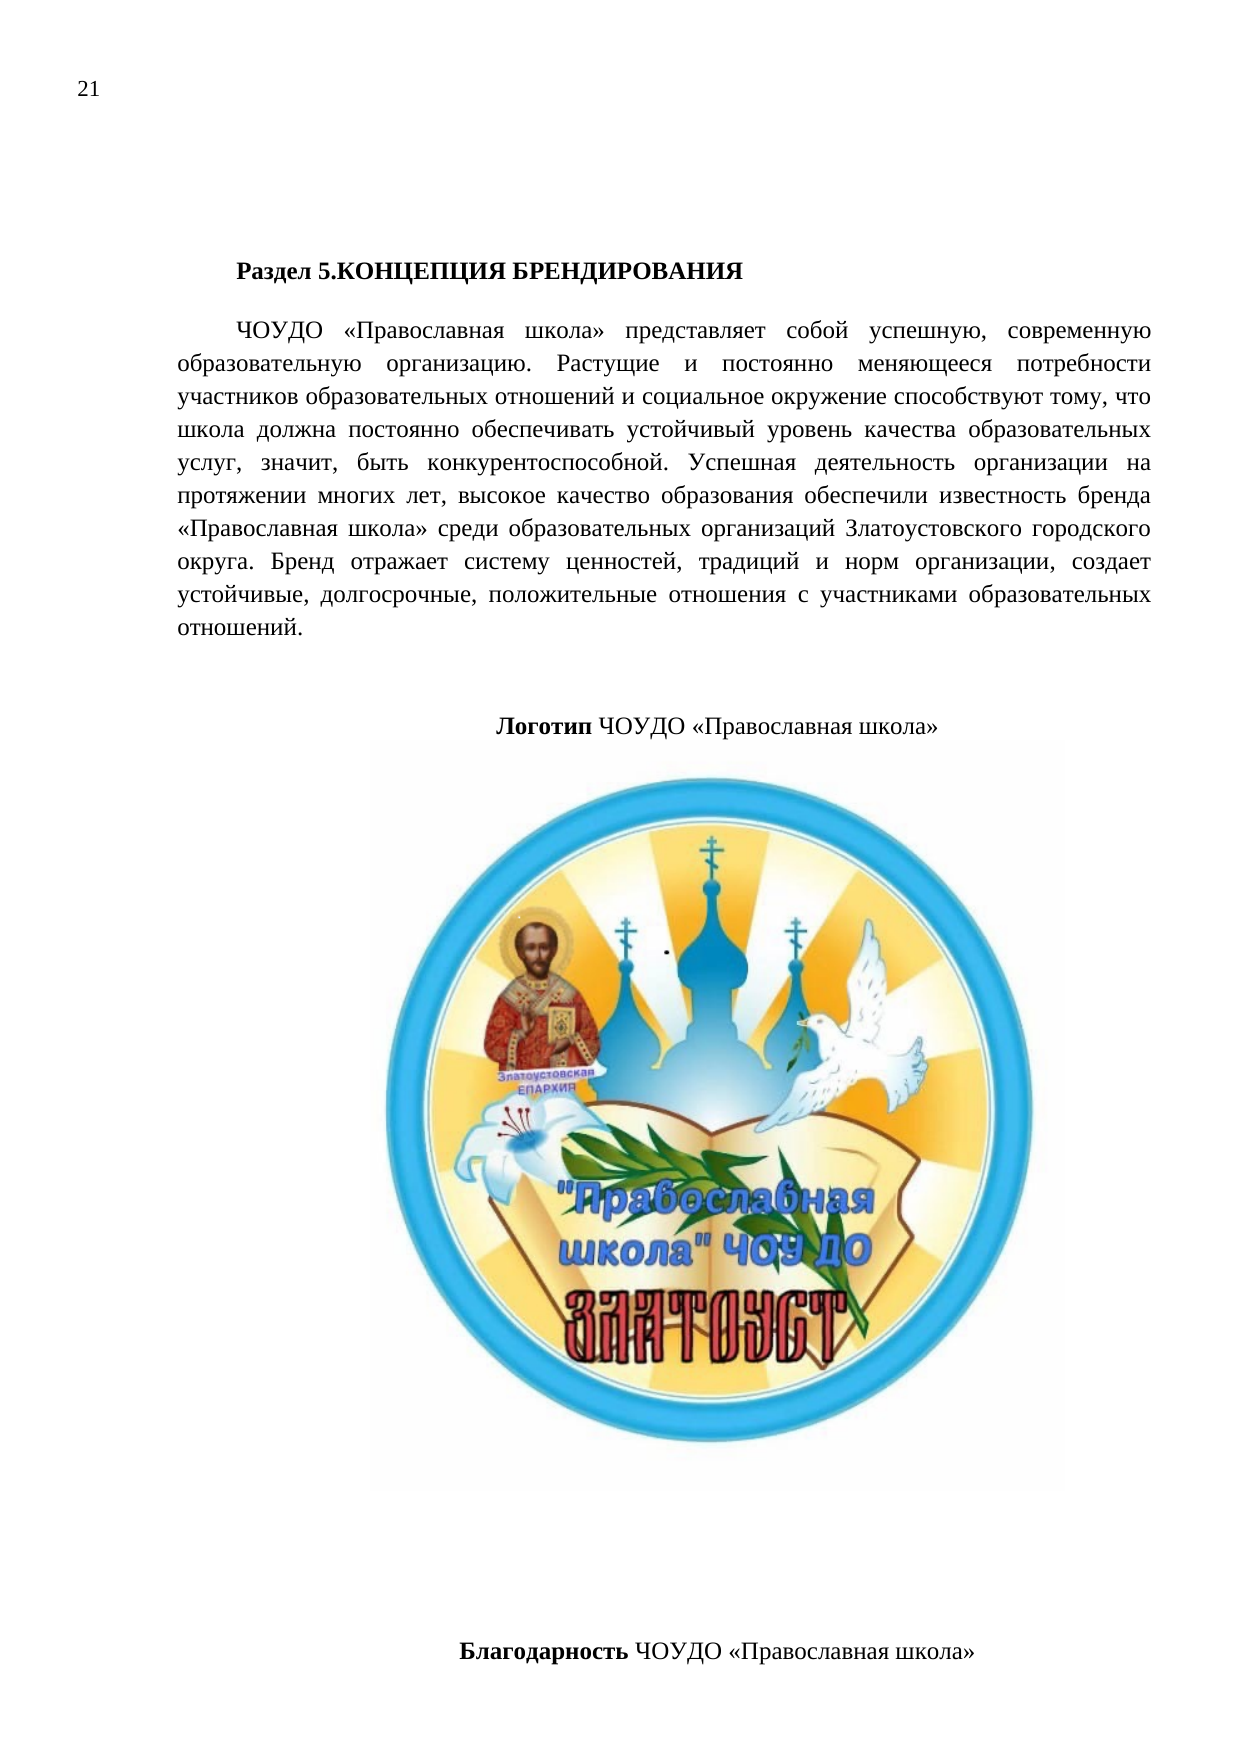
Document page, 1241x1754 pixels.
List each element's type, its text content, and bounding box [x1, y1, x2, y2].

picture [370, 740, 1065, 1491]
text ЧОУДО «Православная школа» представляет собой успешную, современную образовательную организацию. Растущие и постоянно меняющееся потребности участников образовательных отношений и социальное окружение способствуют тому, что школа должна постоянно обеспечивать устойчивый уровень качества образовательных услуг, значит, быть конкурентоспособной. Успешная деятельность организации на протяжении многих лет, высокое качество образования обеспечили известность бренда «Православная школа» среди образовательных организаций Златоустовского городского округа. Бренд отражает систему ценностей, традиций и норм организации, создает устойчивые, долгосрочные, положительные отношения с участниками образовательных отношений. [177, 315, 1152, 641]
text Благодарность ЧОУДО «Православная школа» [236, 1636, 1198, 1665]
subtitle Раздел 5.КОНЦЕПЦИЯ БРЕНДИРОВАНИЯ [236, 256, 1198, 285]
text Логотип ЧОУДО «Православная школа» [236, 711, 1198, 740]
